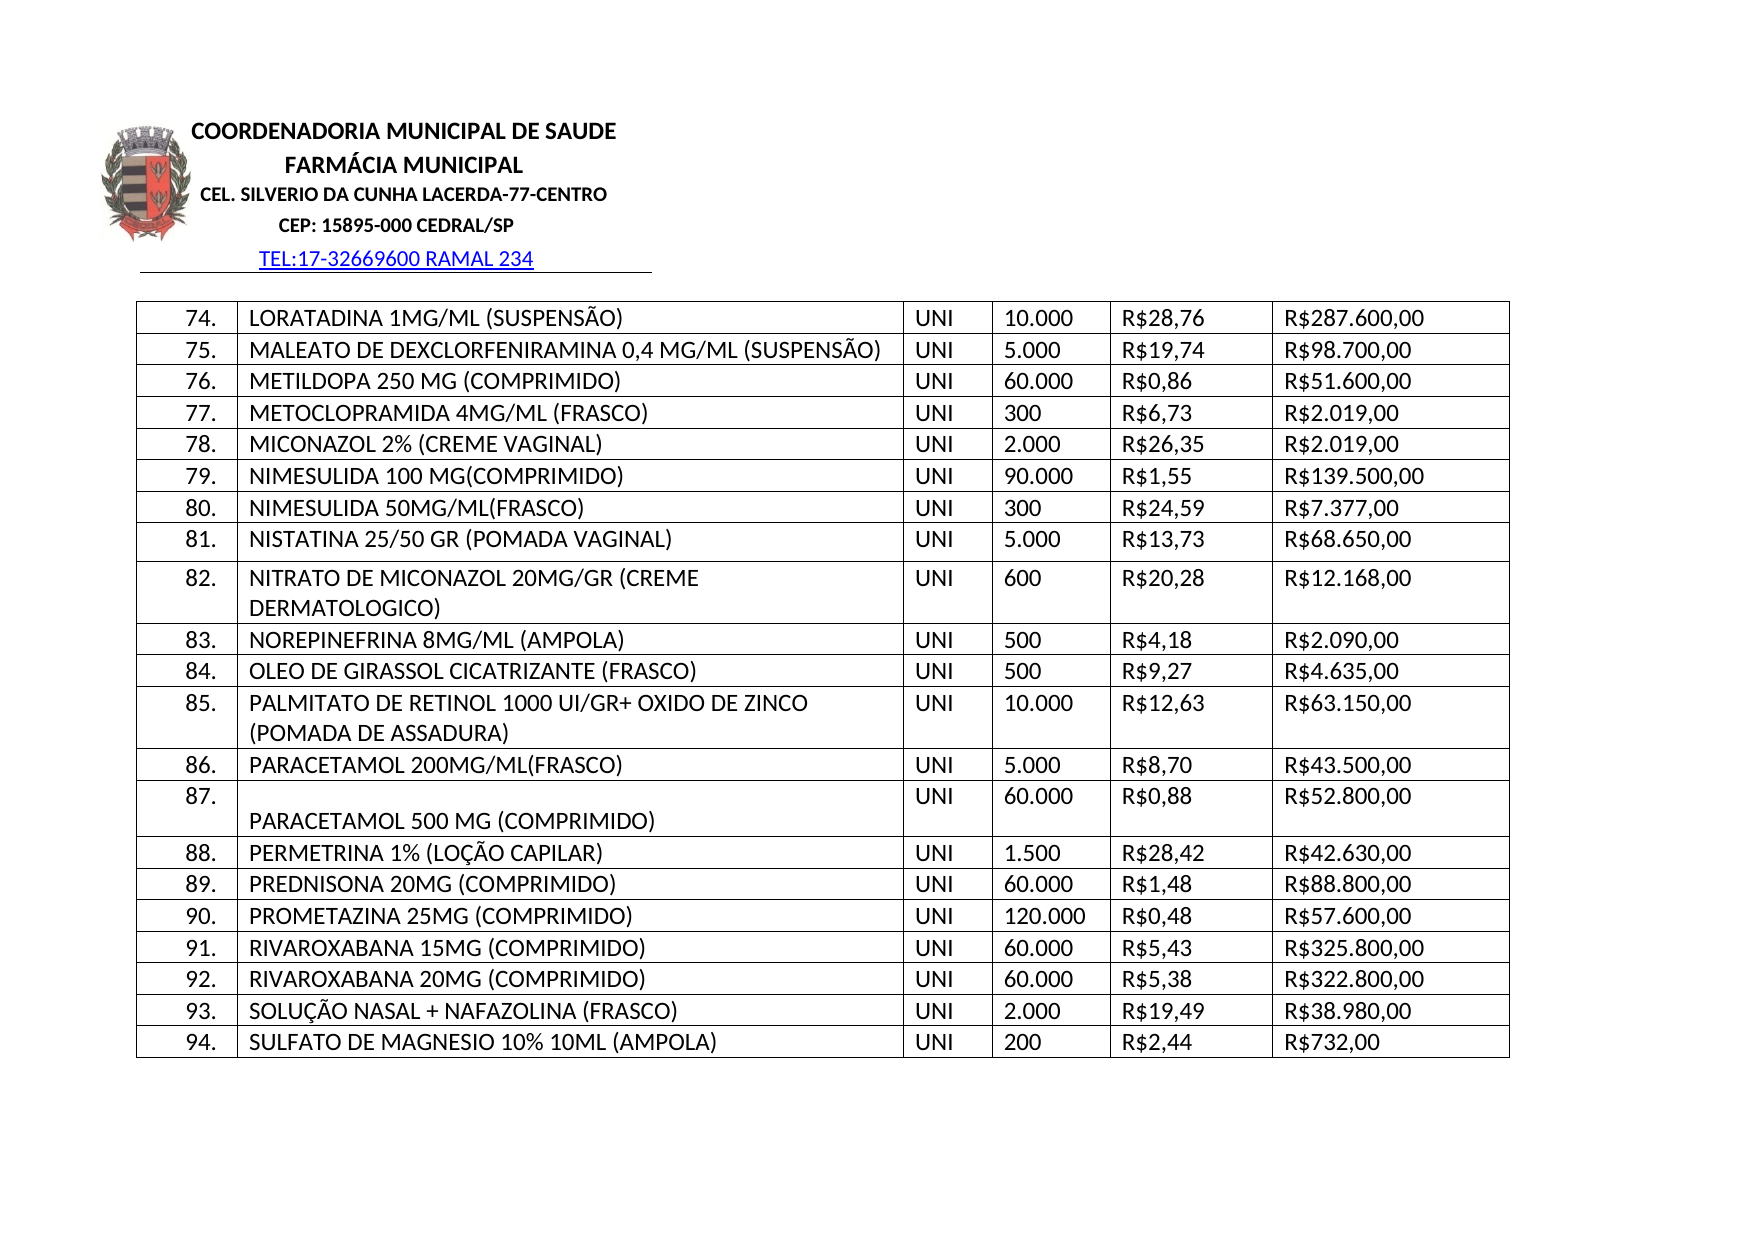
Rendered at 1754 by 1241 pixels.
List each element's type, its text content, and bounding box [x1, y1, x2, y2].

table_cell R$12.168,00 [1273, 562, 1509, 623]
table_cell 600 [993, 562, 1110, 623]
table_cell R$2.090,00 [1273, 624, 1509, 654]
table_cell 300 [993, 492, 1110, 522]
table_cell UNI [904, 365, 992, 396]
table_cell UNI [904, 687, 992, 748]
table_cell [137, 1026, 237, 1057]
table_cell [137, 781, 237, 836]
table_cell UNI [904, 334, 992, 364]
table_cell R$9,27 [1111, 655, 1272, 686]
table_cell UNI [904, 460, 992, 491]
table_cell R$2,44 [1111, 1026, 1272, 1057]
table_cell UNI [904, 429, 992, 459]
table_cell 10.000 [993, 687, 1110, 748]
table_cell 2.000 [993, 995, 1110, 1025]
table_cell 120.000 [993, 900, 1110, 931]
table_cell [137, 492, 237, 522]
table_cell R$322.800,00 [1273, 963, 1509, 994]
table_cell R$88.800,00 [1273, 869, 1509, 899]
table_cell RIVAROXABANA 20MG (COMPRIMIDO) [238, 963, 903, 994]
table_cell UNI [904, 995, 992, 1025]
table_cell UNI [904, 781, 992, 836]
table_cell [137, 334, 237, 364]
table_cell [137, 687, 237, 748]
table_cell PALMITATO DE RETINOL 1000 UI/GR+ OXIDO DE ZINCO (POMADA DE ASSADURA) [238, 687, 903, 748]
table_cell UNI [904, 655, 992, 686]
table_cell NIMESULIDA 50MG/ML(FRASCO) [238, 492, 903, 522]
table_cell LORATADINA 1MG/ML (SUSPENSÃO) [238, 302, 903, 333]
table_cell UNI [904, 932, 992, 962]
picture [100, 122, 193, 242]
table_cell R$28,76 [1111, 302, 1272, 333]
table_cell RIVAROXABANA 15MG (COMPRIMIDO) [238, 932, 903, 962]
table_cell R$13,73 [1111, 523, 1272, 561]
table_cell R$51.600,00 [1273, 365, 1509, 396]
table_cell [137, 995, 237, 1025]
table_cell MICONAZOL 2% (CREME VAGINAL) [238, 429, 903, 459]
table_cell R$38.980,00 [1273, 995, 1509, 1025]
table_cell [137, 932, 237, 962]
table_cell UNI [904, 624, 992, 654]
table_cell [137, 655, 237, 686]
table_cell [137, 365, 237, 396]
table_cell R$43.500,00 [1273, 749, 1509, 779]
table_cell NOREPINEFRINA 8MG/ML (AMPOLA) [238, 624, 903, 654]
table_cell MALEATO DE DEXCLORFENIRAMINA 0,4 MG/ML (SUSPENSÃO) [238, 334, 903, 364]
table_cell 60.000 [993, 869, 1110, 899]
table_cell [137, 562, 237, 623]
table_cell [137, 397, 237, 427]
table_cell R$0,88 [1111, 781, 1272, 836]
table_cell R$20,28 [1111, 562, 1272, 623]
table_cell R$24,59 [1111, 492, 1272, 522]
table_cell R$5,38 [1111, 963, 1272, 994]
table_cell METOCLOPRAMIDA 4MG/ML (FRASCO) [238, 397, 903, 427]
table_cell NITRATO DE MICONAZOL 20MG/GR (CREME DERMATOLOGICO) [238, 562, 903, 623]
table_cell 10.000 [993, 302, 1110, 333]
table_cell PERMETRINA 1% (LOÇÃO CAPILAR) [238, 837, 903, 868]
table_cell R$2.019,00 [1273, 397, 1509, 427]
table_cell R$1,55 [1111, 460, 1272, 491]
table_cell [137, 460, 237, 491]
table_cell R$8,70 [1111, 749, 1272, 779]
table_cell PARACETAMOL 200MG/ML(FRASCO) [238, 749, 903, 779]
table_cell NIMESULIDA 100 MG(COMPRIMIDO) [238, 460, 903, 491]
table_cell PROMETAZINA 25MG (COMPRIMIDO) [238, 900, 903, 931]
table_cell R$4.635,00 [1273, 655, 1509, 686]
table_cell OLEO DE GIRASSOL CICATRIZANTE (FRASCO) [238, 655, 903, 686]
table_cell R$63.150,00 [1273, 687, 1509, 748]
table_cell R$0,48 [1111, 900, 1272, 931]
table_cell 60.000 [993, 932, 1110, 962]
table_cell PREDNISONA 20MG (COMPRIMIDO) [238, 869, 903, 899]
table_cell R$1,48 [1111, 869, 1272, 899]
table_cell R$42.630,00 [1273, 837, 1509, 868]
table_cell R$0,86 [1111, 365, 1272, 396]
table_cell R$19,49 [1111, 995, 1272, 1025]
table_cell [137, 523, 237, 561]
table_cell UNI [904, 492, 992, 522]
table_cell R$52.800,00 [1273, 781, 1509, 836]
table_cell UNI [904, 523, 992, 561]
table_cell 5.000 [993, 523, 1110, 561]
table_cell 5.000 [993, 334, 1110, 364]
table_cell 60.000 [993, 963, 1110, 994]
table_cell R$2.019,00 [1273, 429, 1509, 459]
table_cell UNI [904, 302, 992, 333]
table_cell [137, 869, 237, 899]
table_cell 500 [993, 655, 1110, 686]
table_cell UNI [904, 963, 992, 994]
table_cell 60.000 [993, 365, 1110, 396]
table_cell [137, 900, 237, 931]
table_cell UNI [904, 397, 992, 427]
table_cell R$5,43 [1111, 932, 1272, 962]
table_cell [137, 302, 237, 333]
table_cell UNI [904, 749, 992, 779]
table_cell 500 [993, 624, 1110, 654]
table_cell R$732,00 [1273, 1026, 1509, 1057]
table_cell UNI [904, 900, 992, 931]
table_cell R$139.500,00 [1273, 460, 1509, 491]
table_cell UNI [904, 1026, 992, 1057]
table_cell 300 [993, 397, 1110, 427]
table_cell UNI [904, 869, 992, 899]
table_cell METILDOPA 250 MG (COMPRIMIDO) [238, 365, 903, 396]
table_cell R$19,74 [1111, 334, 1272, 364]
table_cell NISTATINA 25/50 GR (POMADA VAGINAL) [238, 523, 903, 561]
table_cell R$4,18 [1111, 624, 1272, 654]
table_cell R$57.600,00 [1273, 900, 1509, 931]
table_cell 5.000 [993, 749, 1110, 779]
table_cell R$12,63 [1111, 687, 1272, 748]
table_cell UNI [904, 562, 992, 623]
table_cell R$98.700,00 [1273, 334, 1509, 364]
table_cell R$6,73 [1111, 397, 1272, 427]
table_cell [137, 749, 237, 779]
table_cell 90.000 [993, 460, 1110, 491]
table_cell 200 [993, 1026, 1110, 1057]
table_cell 2.000 [993, 429, 1110, 459]
table_cell R$7.377,00 [1273, 492, 1509, 522]
table_cell 1.500 [993, 837, 1110, 868]
table_cell PARACETAMOL 500 MG (COMPRIMIDO) [238, 781, 903, 836]
table_cell R$325.800,00 [1273, 932, 1509, 962]
table_cell R$287.600,00 [1273, 302, 1509, 333]
table_cell 60.000 [993, 781, 1110, 836]
table_cell [137, 429, 237, 459]
table_cell [137, 963, 237, 994]
table_cell [137, 837, 237, 868]
table_cell [137, 624, 237, 654]
table_cell R$26,35 [1111, 429, 1272, 459]
table_cell SULFATO DE MAGNESIO 10% 10ML (AMPOLA) [238, 1026, 903, 1057]
table_cell R$28,42 [1111, 837, 1272, 868]
table_cell SOLUÇÃO NASAL + NAFAZOLINA (FRASCO) [238, 995, 903, 1025]
table_cell UNI [904, 837, 992, 868]
table_cell R$68.650,00 [1273, 523, 1509, 561]
